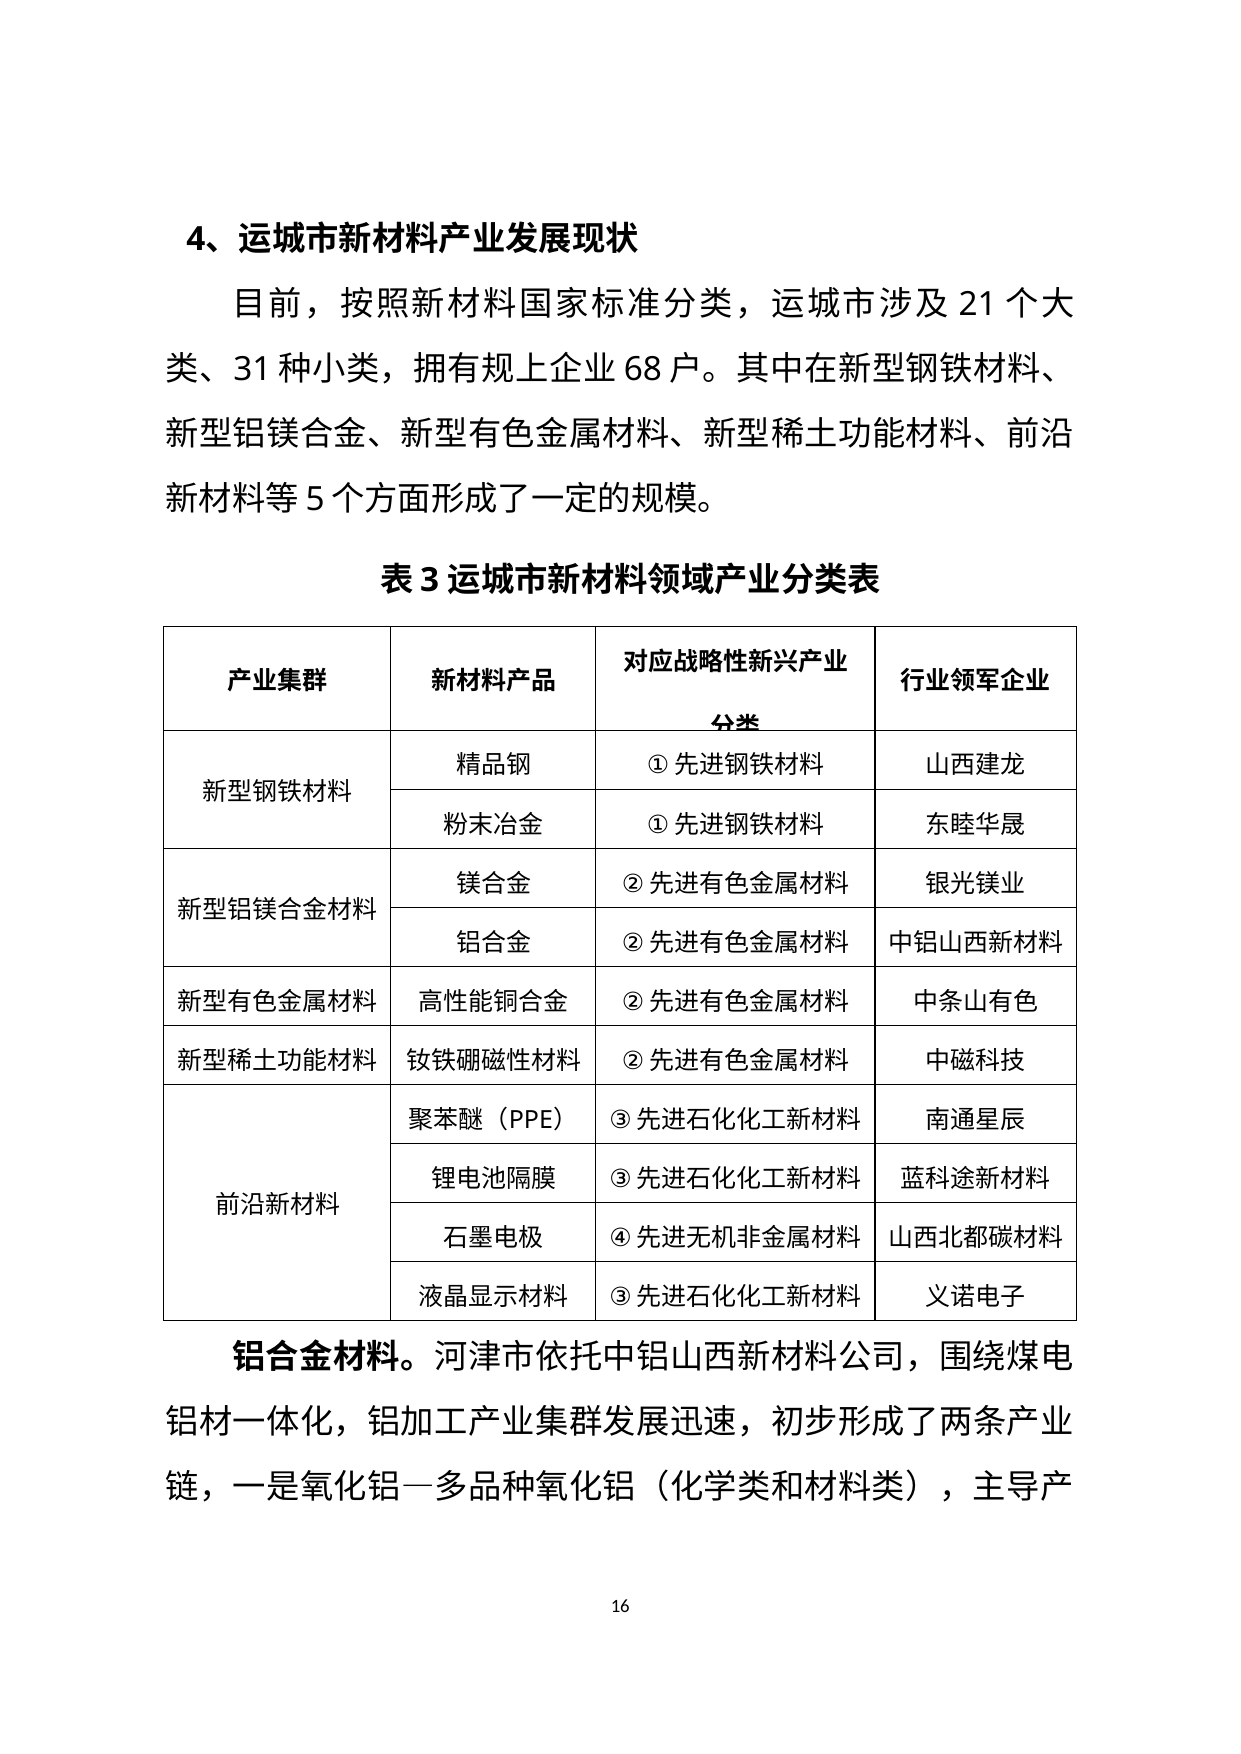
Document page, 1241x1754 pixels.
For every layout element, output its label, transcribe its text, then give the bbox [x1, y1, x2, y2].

table_cell 石墨电极 [391, 1203, 595, 1261]
table_cell ②先进有色金属材料 [596, 1026, 874, 1084]
table_cell 聚苯醚（PPE） [391, 1085, 595, 1143]
table_header 行业领军企业 [876, 627, 1076, 729]
table_cell 新型铝镁合金材料 [164, 849, 390, 966]
table_cell 铝合金 [391, 908, 595, 966]
table_cell ②先进有色金属材料 [596, 967, 874, 1025]
table_cell 钕铁硼磁性材料 [391, 1026, 595, 1084]
table_cell 高性能铜合金 [391, 967, 595, 1025]
table_cell 新型稀土功能材料 [164, 1026, 390, 1084]
table_cell 新型钢铁材料 [164, 731, 390, 848]
table_cell 义诺电子 [876, 1262, 1076, 1320]
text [165, 1321, 1075, 1516]
table_cell 液晶显示材料 [391, 1262, 595, 1320]
table_cell ①先进钢铁材料 [596, 731, 874, 789]
table_cell 东睦华晟 [876, 790, 1076, 848]
table_cell 银光镁业 [876, 849, 1076, 907]
table_cell ③先进石化化工新材料 [596, 1085, 874, 1143]
table_cell 中磁科技 [876, 1026, 1076, 1084]
table_cell ②先进有色金属材料 [596, 908, 874, 966]
text 4、运城市新材料产业发展现状 [165, 203, 1075, 268]
table_cell ③先进石化化工新材料 [596, 1144, 874, 1202]
table_cell 粉末冶金 [391, 790, 595, 848]
table_cell 蓝科途新材料 [876, 1144, 1076, 1202]
table_cell 前沿新材料 [164, 1085, 390, 1320]
text 表3 运城市新材料领域产业分类表 [165, 545, 1075, 610]
table_cell 山西建龙 [876, 731, 1076, 789]
table_cell ①先进钢铁材料 [596, 790, 874, 848]
table_cell 南通星辰 [876, 1085, 1076, 1143]
table_header 新材料产品 [391, 627, 595, 729]
table_cell ③先进石化化工新材料 [596, 1262, 874, 1320]
table_cell ④先进无机非金属材料 [596, 1203, 874, 1261]
table_header 对应战略性新兴产业 分类 [596, 627, 874, 729]
table_cell 锂电池隔膜 [391, 1144, 595, 1202]
table_header 产业集群 [164, 627, 390, 729]
table_cell 镁合金 [391, 849, 595, 907]
table_cell 新型有色金属材料 [164, 967, 390, 1025]
table_cell 精品钢 [391, 731, 595, 789]
table_cell 中铝山西新材料 [876, 908, 1076, 966]
table_cell ②先进有色金属材料 [596, 849, 874, 907]
table_cell 山西北都碳材料 [876, 1203, 1076, 1261]
table_cell 中条山有色 [876, 967, 1076, 1025]
list 目前，按照新材料国家标准分类，运城市涉及21个大类、31种小类，拥有规上企业68户。其中在新型钢铁材料、新型铝镁合金、新型有色金属材料、新型稀土功能材料、前沿新材料等5个方面形成了一定的规模。 [165, 268, 1075, 528]
